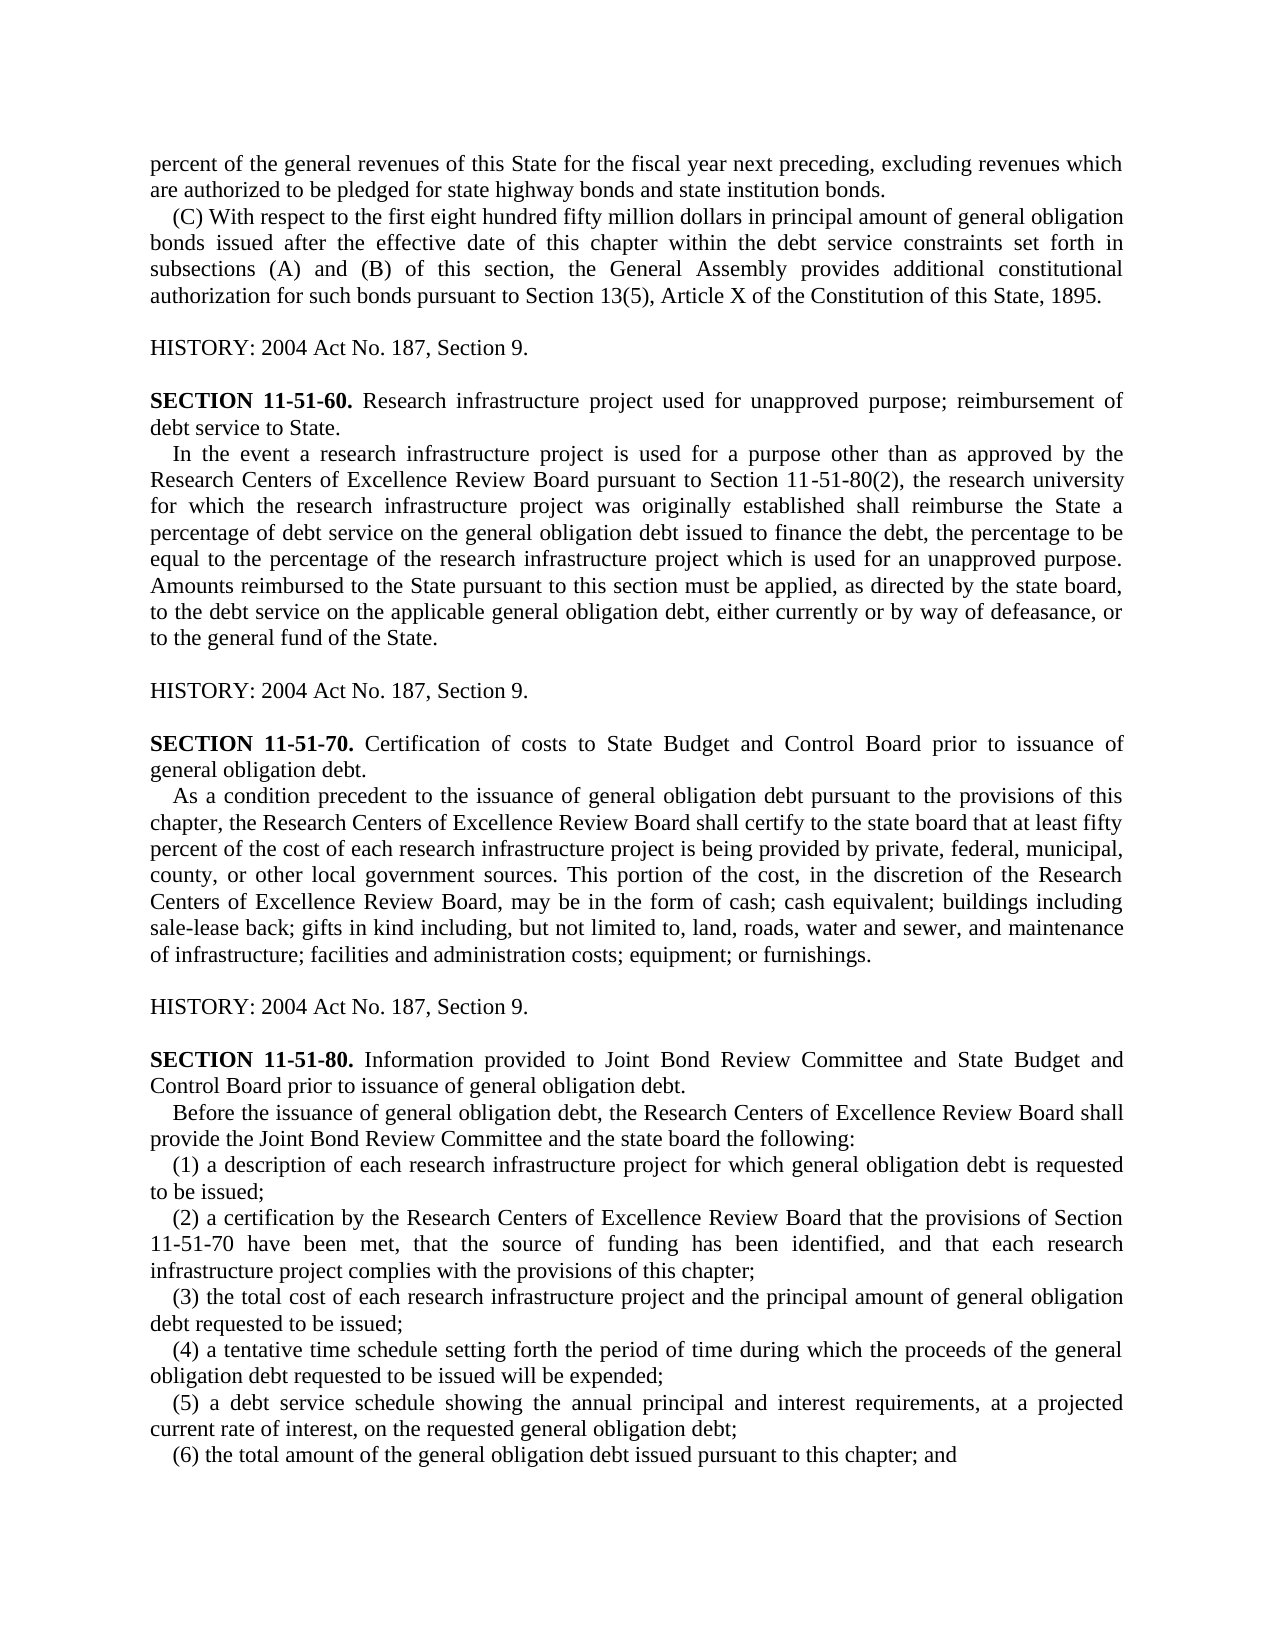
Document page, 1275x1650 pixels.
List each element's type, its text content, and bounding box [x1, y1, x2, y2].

text As a condition precedent to the issuance of general obligation debt pursuant to the provisions of this chapter, the Research Centers of Excellence Review Board shall certify to the state board that at least fifty percent of the cost of each research infrastructure project is being provided by private, federal, municipal, county, or other local government sources. This portion of the cost, in the discretion of the Research Centers of Excellence Review Board, may be in the form of cash; cash equivalent; buildings including sale-lease back; gifts in kind including, but not limited to, land, roads, water and sewer, and maintenance of infrastructure; facilities and administration costs; equipment; or furnishings. [150, 782, 1125, 967]
text (1) a description of each research infrastructure project for which general obligation debt is requested to be issued; [150, 1151, 1125, 1204]
text (2) a certification by the Research Centers of Excellence Review Board that the provisions of Section 11-51-70 have been met, that the source of funding has been identified, and that each research infrastructure project complies with the provisions of this chapter; [150, 1204, 1125, 1283]
text (4) a tentative time schedule setting forth the period of time during which the proceeds of the general obligation debt requested to be issued will be expended; [150, 1336, 1125, 1389]
text Before the issuance of general obligation debt, the Research Centers of Excellence Review Board shall provide the Joint Bond Review Committee and the state board the following: [150, 1099, 1125, 1151]
text In the event a research infrastructure project is used for a purpose other than as approved by the Research Centers of Excellence Review Board pursuant to Section 11-51-80(2), the research university for which the research infrastructure project was originally established shall reimburse the State a percentage of debt service on the general obligation debt issued to finance the debt, the percentage to be equal to the percentage of the research infrastructure project which is used for an unapproved purpose. Amounts reimbursed to the State pursuant to this section must be applied, as directed by the state board, to the debt service on the applicable general obligation debt, either currently or by way of defeasance, or to the general fund of the State. [150, 440, 1125, 651]
text SECTION 11-51-60. Research infrastructure project used for unapproved purpose; reimbursement of debt service to State. [150, 387, 1125, 440]
text (6) the total amount of the general obligation debt issued pursuant to this chapter; and [150, 1441, 1125, 1468]
text SECTION 11-51-80. Information provided to Joint Bond Review Committee and State Budget and Control Board prior to issuance of general obligation debt. [150, 1046, 1125, 1099]
text HISTORY: 2004 Act No. 187, Section 9. [150, 677, 1125, 703]
text HISTORY: 2004 Act No. 187, Section 9. [150, 334, 1125, 361]
text HISTORY: 2004 Act No. 187, Section 9. [150, 993, 1125, 1020]
text SECTION 11-51-70. Certification of costs to State Budget and Control Board prior to issuance of general obligation debt. [150, 730, 1125, 782]
text (5) a debt service schedule showing the annual principal and interest requirements, at a projected current rate of interest, on the requested general obligation debt; [150, 1389, 1125, 1441]
text (3) the total cost of each research infrastructure project and the principal amount of general obligation debt requested to be issued; [150, 1283, 1125, 1336]
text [150, 150, 1125, 203]
text (C) With respect to the first eight hundred fifty million dollars in principal amount of general obligation bonds issued after the effective date of this chapter within the debt service constraints set forth in subsections (A) and (B) of this section, the General Assembly provides additional constitutional authorization for such bonds pursuant to Section 13(5), Article X of the Constitution of this State, 1895. [150, 203, 1125, 308]
